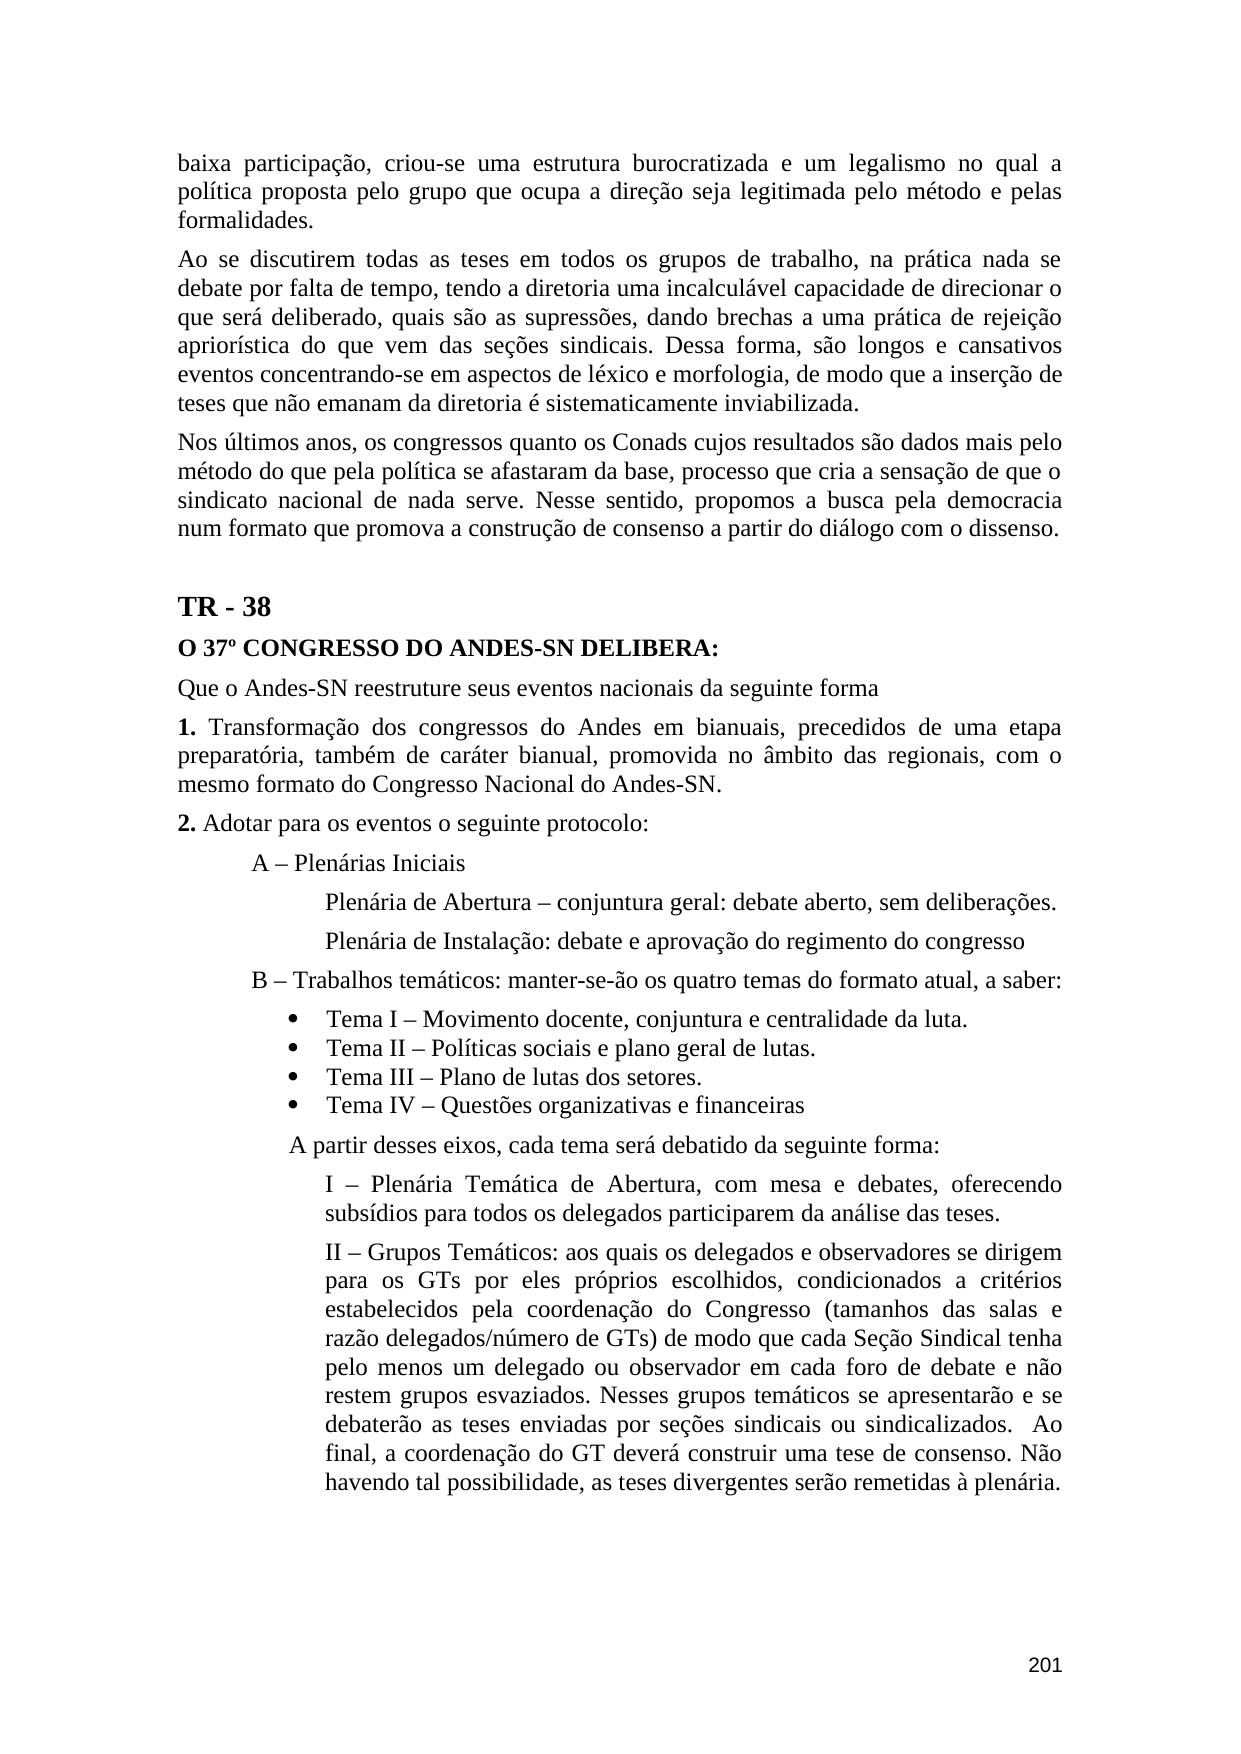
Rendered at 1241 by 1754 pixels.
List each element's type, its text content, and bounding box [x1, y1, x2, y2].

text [177, 148, 1063, 234]
text A partir desses eixos, cada tema será debatido da seguinte forma: [288, 1130, 1063, 1158]
text Ao se discutirem todas as teses em todos os grupos de trabalho, na prática nada se debate por falta de tempo, tendo a diretoria uma incalculável capacidade de direcionar o que será deliberado, quais são as supressões, dando brechas a uma prática de rejeição apriorística do que vem das seções sindicais. Dessa forma, são longos e cansativos eventos concentrando-se em aspectos de léxico e morfologia, de modo que a inserção de teses que não emanam da diretoria é sistematicamente inviabilizada. [177, 244, 1063, 417]
list Tema IV – Questões organizativas e financeiras [288, 1091, 1063, 1119]
text II – Grupos Temáticos: aos quais os delegados e observadores se dirigem para os GTs por eles próprios escolhidos, condicionados a critérios estabelecidos pela coordenação do Congresso (tamanhos das salas e razão delegados/número de GTs) de modo que cada Seção Sindical tenha pelo menos um delegado ou observador em cada foro de debate e não restem grupos esvaziados. Nesses grupos temáticos se apresentarão e se debaterão as teses enviadas por seções sindicais ou sindicalizados. Ao final, a coordenação do GT deverá construir uma tese de consenso. Não havendo tal possibilidade, as teses divergentes serão remetidas à plenária. [325, 1237, 1063, 1496]
text Plenária de Instalação: debate e aprovação do regimento do congresso [325, 926, 1063, 955]
text 2. Adotar para os eventos o seguinte protocolo: [177, 808, 1063, 837]
text A – Plenárias Iniciais [251, 848, 1063, 876]
text Nos últimos anos, os congressos quanto os Conads cujos resultados são dados mais pelo método do que pela política se afastaram da base, processo que cria a sensação de que o sindicato nacional de nada serve. Nesse sentido, propomos a busca pela democracia num formato que promova a construção de consenso a partir do diálogo com o dissenso. [177, 427, 1063, 542]
text B – Trabalhos temáticos: manter-se-ão os quatro temas do formato atual, a saber: [251, 965, 1063, 994]
text TR - 38 [177, 589, 1063, 623]
text 1. Transformação dos congressos do Andes em bianuais, precedidos de uma etapa preparatória, também de caráter bianual, promovida no âmbito das regionais, com o mesmo formato do Congresso Nacional do Andes-SN. [177, 712, 1063, 798]
text Plenária de Abertura – conjuntura geral: debate aberto, sem deliberações. [325, 887, 1063, 916]
text Que o Andes-SN reestruture seus eventos nacionais da seguinte forma [177, 673, 1063, 701]
text O 37º CONGRESSO DO ANDES-SN DELIBERA: [177, 633, 1063, 662]
list Tema I – Movimento docente, conjuntura e centralidade da luta. [288, 1004, 1063, 1033]
list Tema II – Políticas sociais e plano geral de lutas. [288, 1033, 1063, 1062]
text I – Plenária Temática de Abertura, com mesa e debates, oferecendo subsídios para todos os delegados participarem da análise das teses. [325, 1169, 1063, 1226]
list Tema III – Plano de lutas dos setores. [288, 1062, 1063, 1091]
